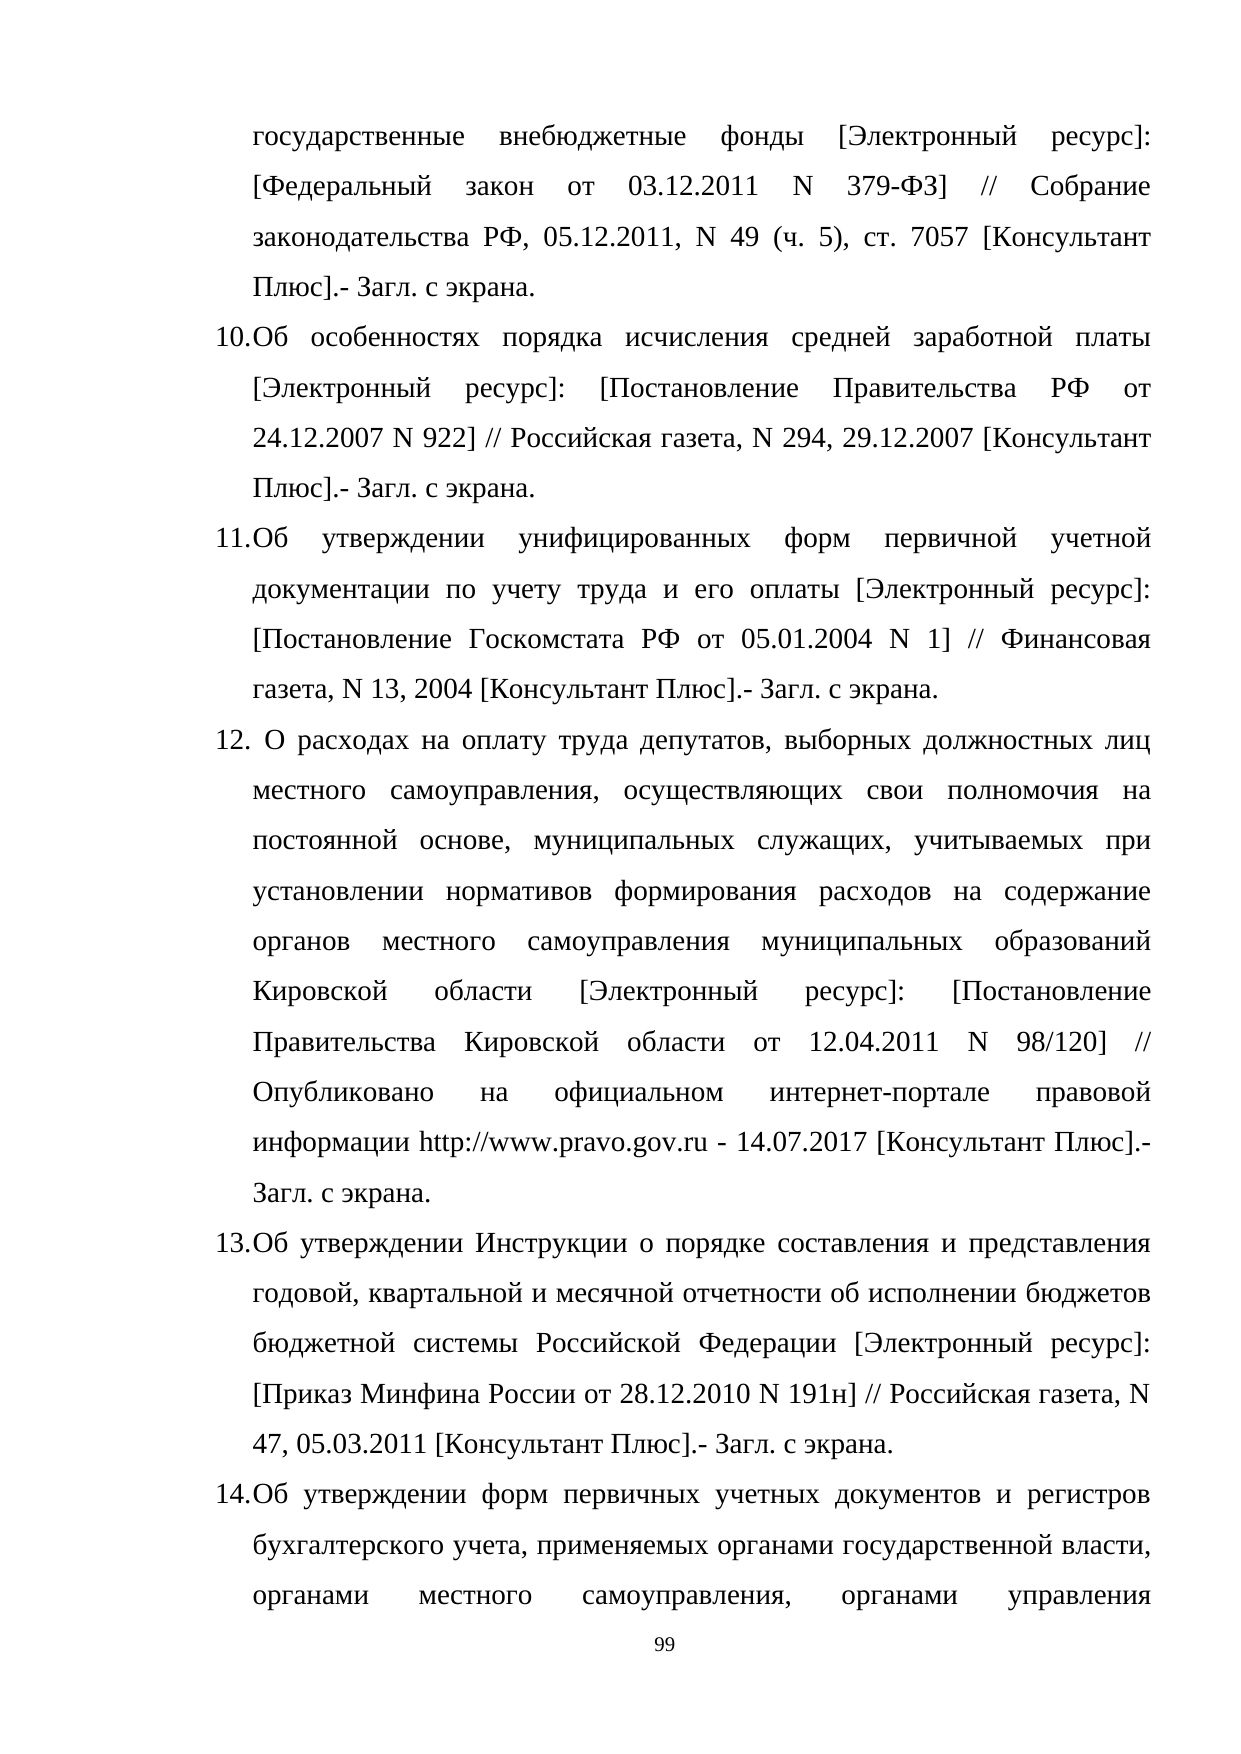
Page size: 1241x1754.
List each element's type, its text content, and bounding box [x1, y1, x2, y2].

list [215, 118, 1152, 303]
list Об особенностях порядка исчисления средней заработной платы [Электронный ресурс]: [Постановление Правительства РФ от 24.12.2007 N 922] // Российская газета, N 294, 29.12.2007 [Консультант Плюс].- Загл. с экрана. [215, 319, 1152, 504]
list Об утверждении унифицированных форм первичной учетной документации по учету труда и его оплаты [Электронный ресурс]: [Постановление Госкомстата РФ от 05.01.2004 N 1] // Финансовая газета, N 13, 2004 [Консультант Плюс].- Загл. с экрана. [215, 521, 1152, 705]
list О расходах на оплату труда депутатов, выборных должностных лиц местного самоуправления, осуществляющих свои полномочия на постоянной основе, муниципальных служащих, учитываемых при установлении нормативов формирования расходов на содержание органов местного самоуправления муниципальных образований Кировской области [Электронный ресурс]: [Постановление Правительства Кировской области от 12.04.2011 N 98/120] // Опубликовано на официальном интернет-портале правовой информации http://www.pravo.gov.ru - 14.07.2017 [Консультант Плюс].- Загл. с экрана. [215, 722, 1152, 1208]
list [215, 1477, 1152, 1611]
list Об утверждении Инструкции о порядке составления и представления годовой, квартальной и месячной отчетности об исполнении бюджетов бюджетной системы Российской Федерации [Электронный ресурс]: [Приказ Минфина России от 28.12.2010 N 191н] // Российская газета, N 47, 05.03.2011 [Консультант Плюс].- Загл. с экрана. [215, 1225, 1152, 1460]
